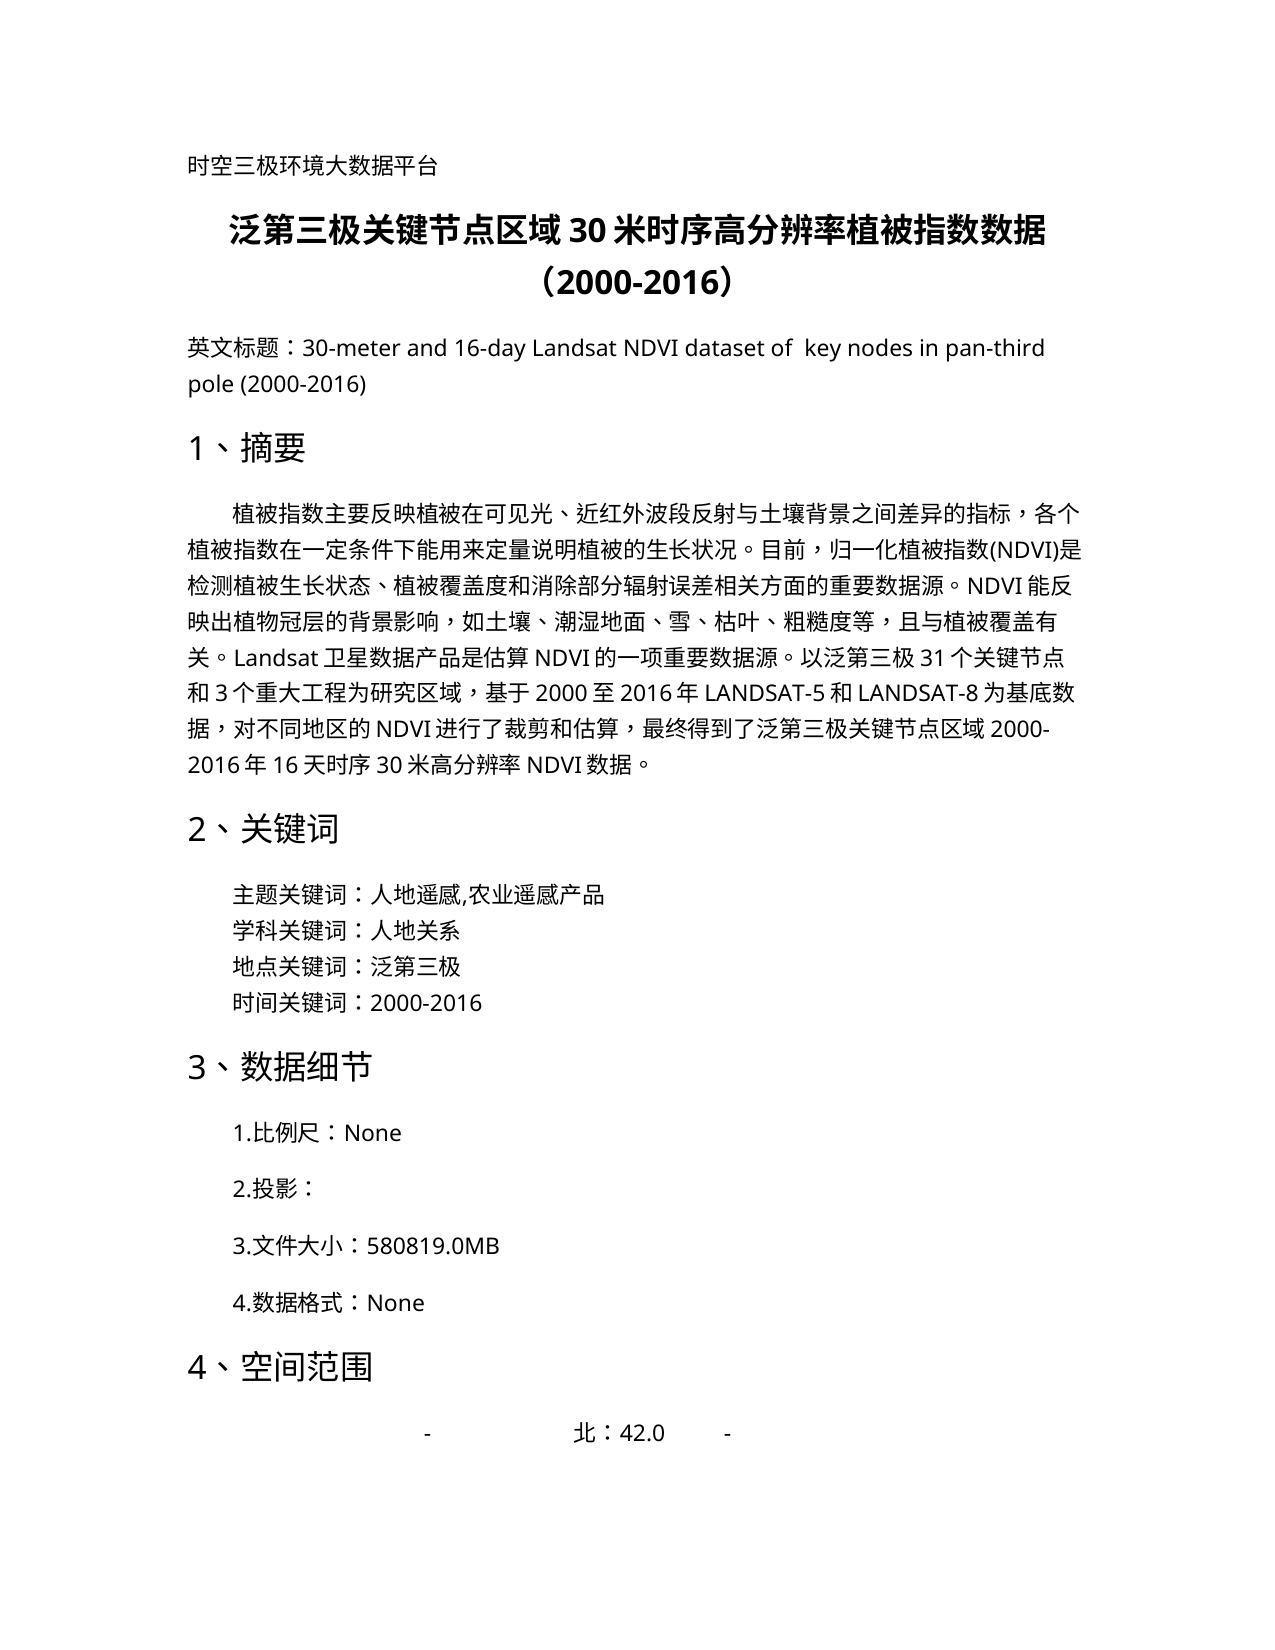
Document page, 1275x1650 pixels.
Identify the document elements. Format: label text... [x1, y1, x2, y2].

table_header - [713, 1417, 862, 1473]
text 3、数据细节 [187, 1044, 1087, 1089]
text 主题关键词：人地遥感,农业遥感产品 学科关键词：人地关系 地点关键词：泛第三极 时间关键词：2000-2016 [232, 879, 1087, 1018]
text 泛第三极关键节点区域30米时序高分辨率植被指数数据（2000-2016） [187, 207, 1087, 304]
text 植被指数主要反映植被在可见光、近红外波段反射与土壤背景之间差异的指标，各个植被指数在一定条件下能用来定量说明植被的生长状况。目前，归一化植被指数(NDVI)是检测植被生长状态、植被覆盖度和消除部分辐射误差相关方面的重要数据源。NDVI能反映出植物冠层的背景影响，如土壤、潮湿地面、雪、枯叶、粗糙度等，且与植被覆盖有关。Landsat卫星数据产品是估算NDVI的一项重要数据源。以泛第三极31个关键节点和3个重大工程为研究区域，基于2000至2016年LANDSAT-5和LANDSAT-8为基底数据，对不同地区的NDVI进行了裁剪和估算，最终得到了泛第三极关键节点区域2000-2016年16天时序30米高分辨率NDVI数据。 [187, 498, 1087, 781]
text 2.投影： [232, 1173, 1087, 1205]
text 3.文件大小：580819.0MB [232, 1230, 1087, 1261]
text 4.数据格式：None [232, 1287, 1087, 1318]
text 时空三极环境大数据平台 [187, 150, 1087, 181]
text 2、关键词 [187, 806, 1087, 851]
text 4、空间范围 [187, 1344, 1087, 1389]
table_header 北：42.0 [563, 1417, 712, 1473]
text 1、摘要 [187, 425, 1087, 470]
table_header - [413, 1417, 562, 1473]
text 英文标题：30-meter and 16-day Landsat NDVI dataset of key nodes in pan-third pole (2000-2016) [187, 332, 1087, 399]
text 1.比例尺：None [232, 1117, 1087, 1148]
